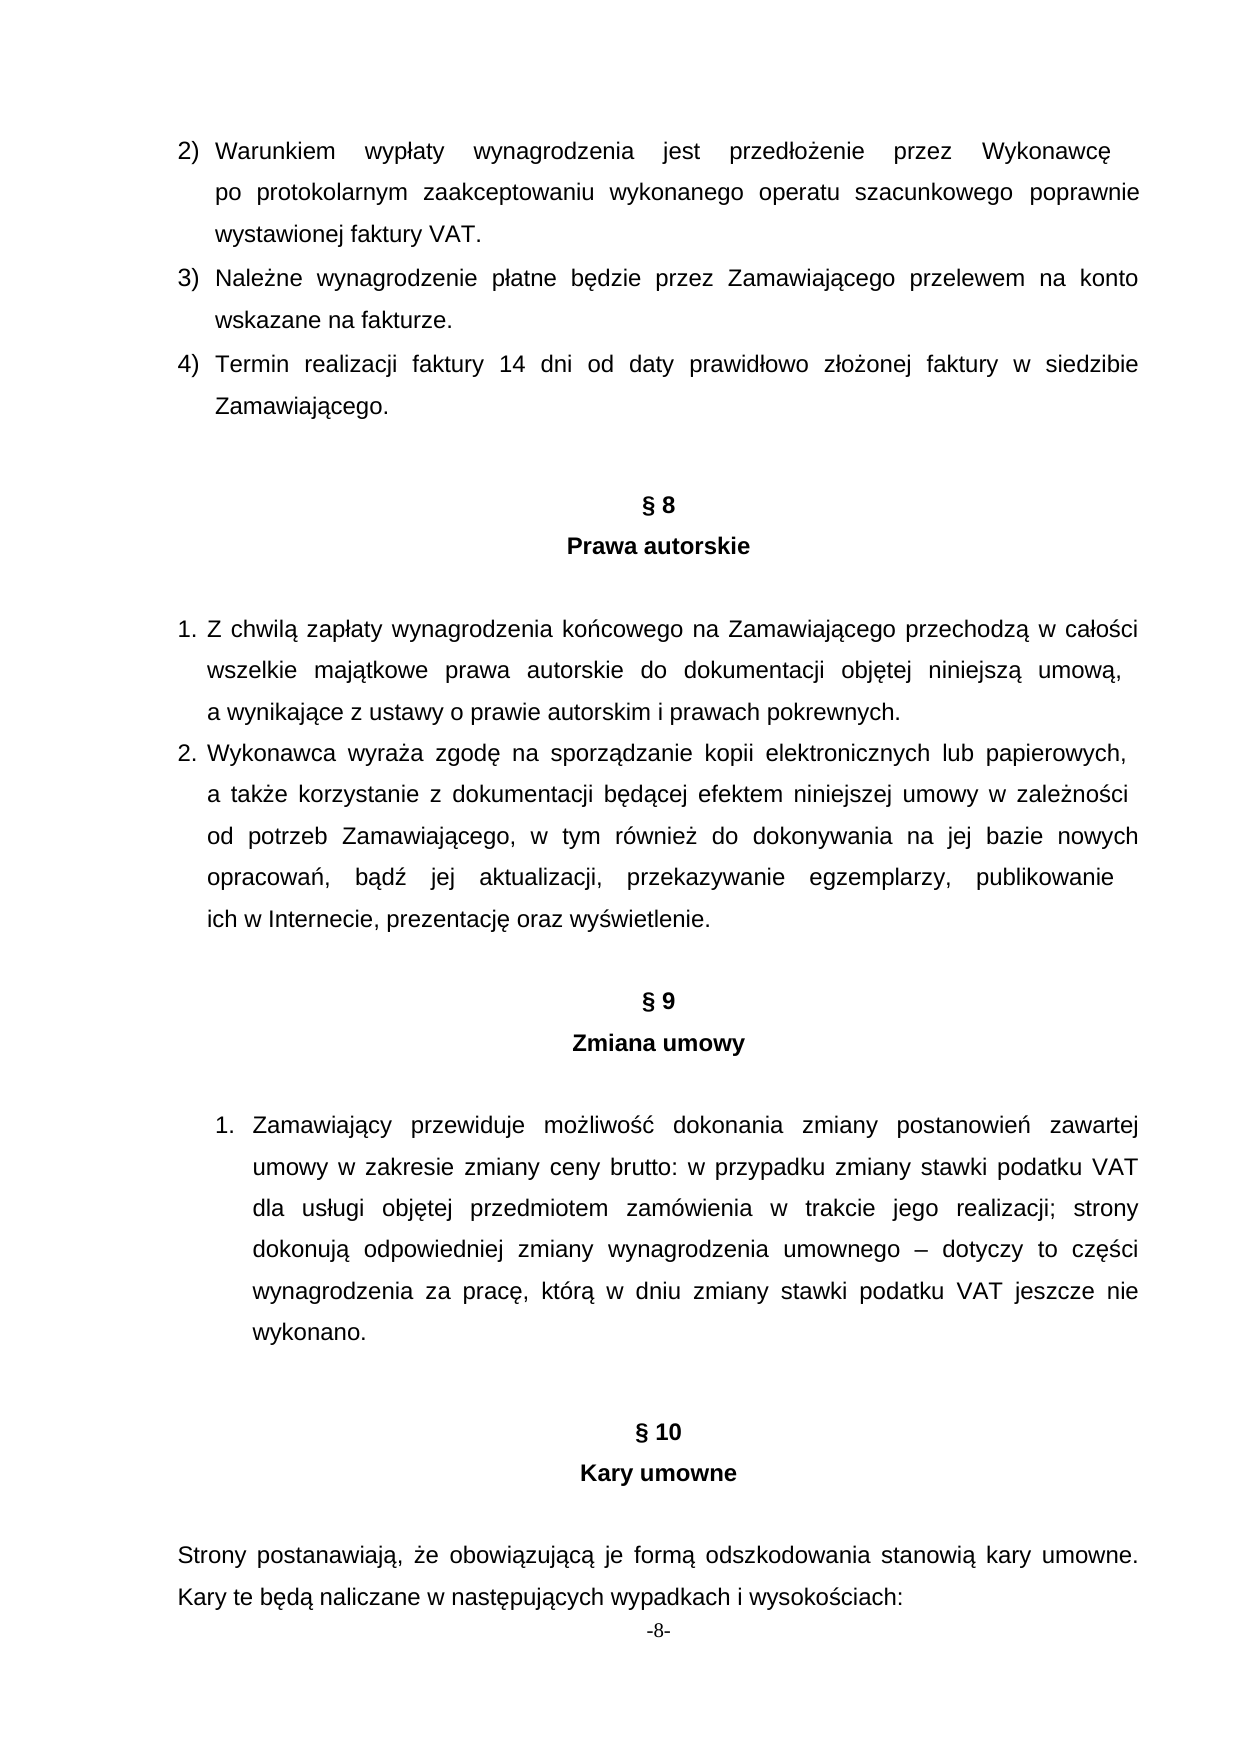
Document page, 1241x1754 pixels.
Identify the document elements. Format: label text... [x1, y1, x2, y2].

list Należne wynagrodzenie płatne będzie przez Zamawiającego przelewem na konto wskazane na fakturze. [177, 263, 1140, 333]
text Zmiana umowy [177, 1028, 1140, 1056]
list Termin realizacji faktury 14 dni od daty prawidłowo złożonej faktury w siedzibie Zamawiającego. [177, 349, 1140, 419]
text Strony postanawiają, że obowiązującą je formą odszkodowania stanowią kary umowne. Kary te będą naliczane w następujących wypadkach i wysokościach: [177, 1541, 1140, 1610]
text § 10 [177, 1417, 1140, 1445]
list Z chwilą zapłaty wynagrodzenia końcowego na Zamawiającego przechodzą w całości wszelkie majątkowe prawa autorskie do dokumentacji objętej niniejszą umową, a wynikające z ustawy o prawie autorskim i prawach pokrewnych. [177, 615, 1140, 725]
list Zamawiający przewiduje możliwość dokonania zmiany postanowień zawartej umowy w zakresie zmiany ceny brutto: w przypadku zmiany stawki podatku VAT dla usługi objętej przedmiotem zamówienia w trakcie jego realizacji; strony dokonują odpowiedniej zmiany wynagrodzenia umownego – dotyczy to części wynagrodzenia za pracę, którą w dniu zmiany stawki podatku VAT jeszcze nie wykonano. [215, 1111, 1140, 1346]
text § 9 [177, 987, 1140, 1015]
list Warunkiem wypłaty wynagrodzenia jest przedłożenie przez Wykonawcę po protokolarnym zaakceptowaniu wykonanego operatu szacunkowego poprawnie wystawionej faktury VAT. [177, 136, 1140, 247]
text Kary umowne [177, 1459, 1140, 1486]
list Wykonawca wyraża zgodę na sporządzanie kopii elektronicznych lub papierowych, a także korzystanie z dokumentacji będącej efektem niniejszej umowy w zależności od potrzeb Zamawiającego, w tym również do dokonywania na jej bazie nowych opracowań, bądź jej aktualizacji, przekazywanie egzemplarzy, publikowanie ich w Internecie, prezentację oraz wyświetlenie. [177, 739, 1140, 932]
text Prawa autorskie [177, 532, 1140, 560]
text § 8 [177, 491, 1140, 518]
